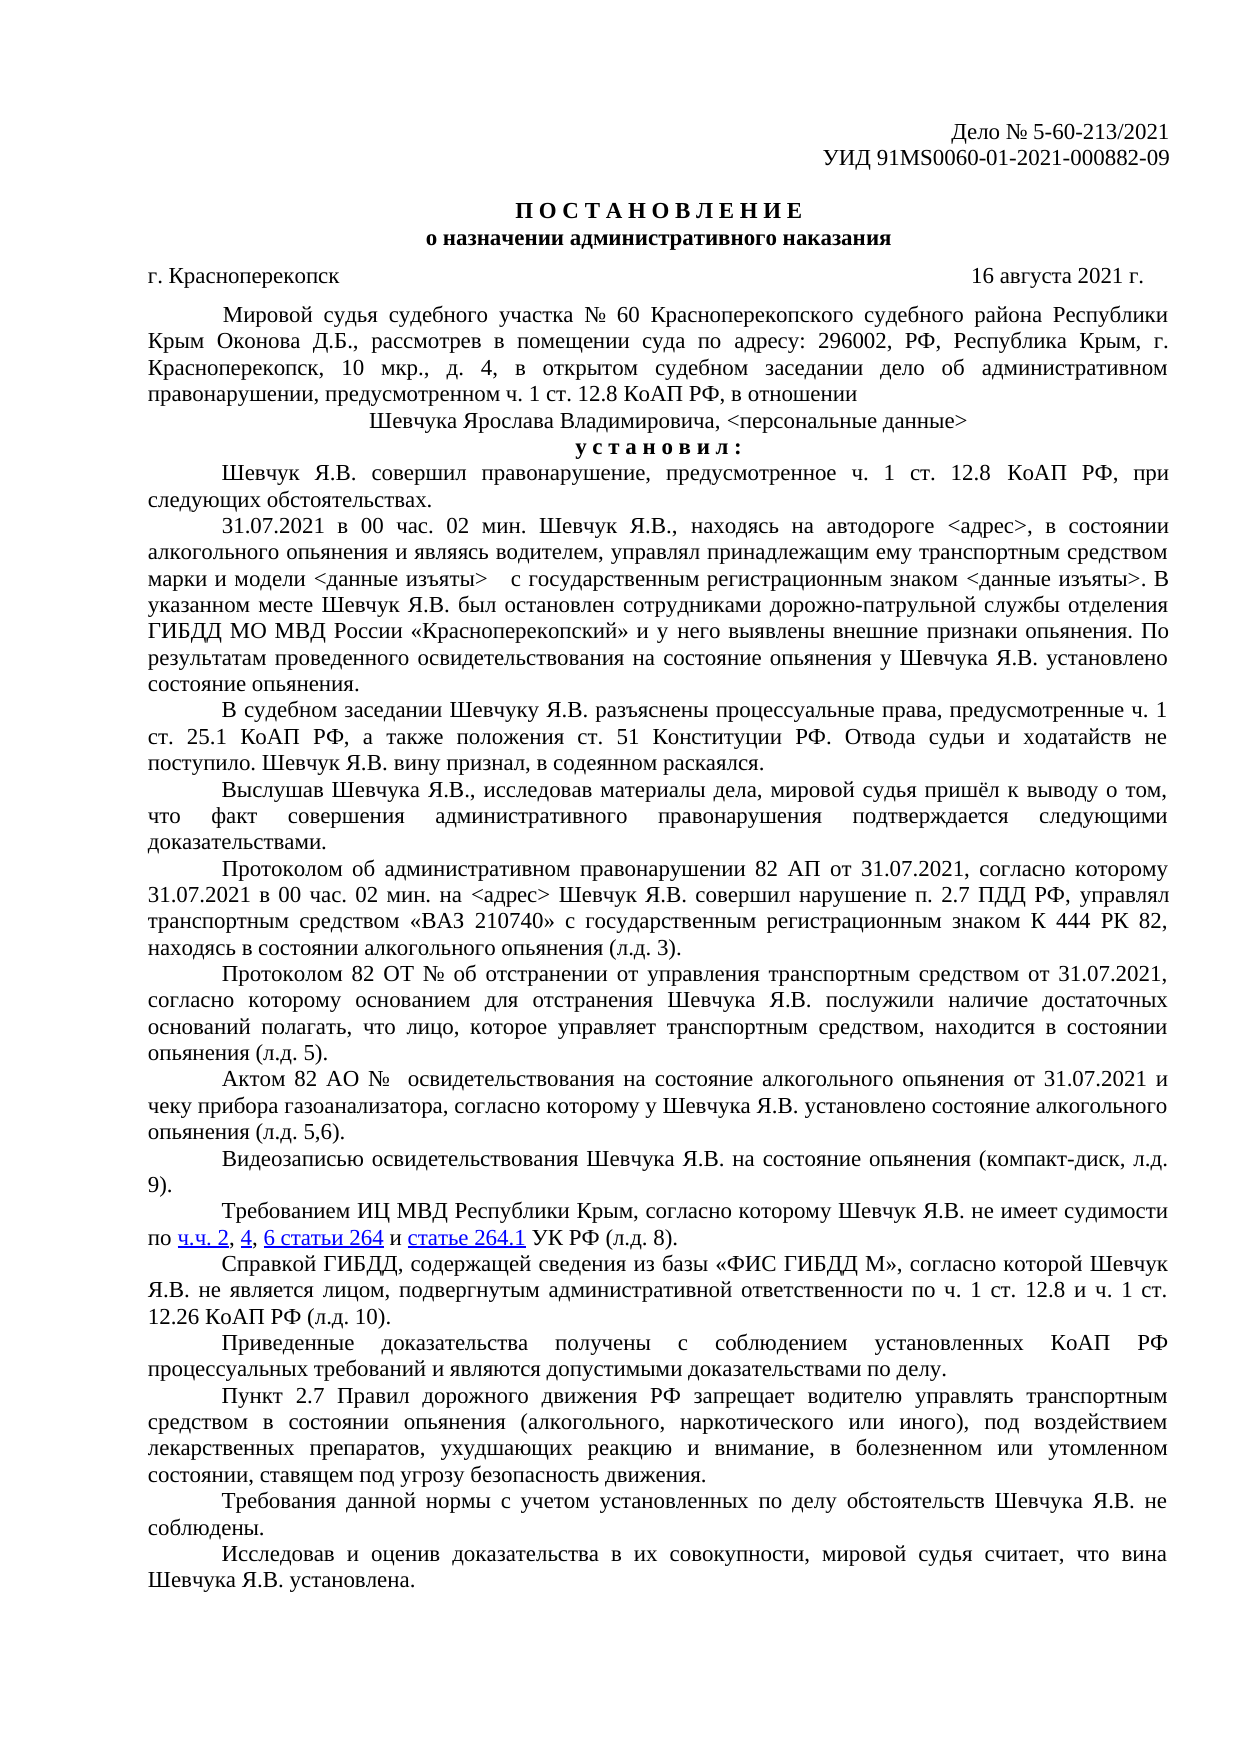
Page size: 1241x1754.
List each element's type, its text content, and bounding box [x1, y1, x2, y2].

text Мировой судья судебного участка № 60 Красноперекопского судебного района Республики Крым Оконова Д.Б., рассмотрев в помещении суда по адресу: 296002, РФ, Республика Крым, г. Красноперекопск, 10 мкр., д. 4, в открытом судебном заседании дело об административном правонарушении, предусмотренном ч. 1 ст. 12.8 КоАП РФ, в отношении [148, 301, 1169, 407]
text 31.07.2021 в 00 час. 02 мин. Шевчук Я.В., находясь на автодороге <адрес>, в состоянии алкогольного опьянения и являясь водителем, управлял принадлежащим ему транспортным средством марки и модели <данные изъяты> с государственным регистрационным знаком <данные изъяты>. В указанном месте Шевчук Я.В. был остановлен сотрудниками дорожно-патрульной службы отделения ГИБДД МО МВД России «Красноперекопский» и у него выявлены внешние признаки опьянения. По результатам проведенного освидетельствования на состояние опьянения у Шевчука Я.В. установлено состояние опьянения. [148, 512, 1169, 697]
text Справкой ГИБДД, содержащей сведения из базы «ФИС ГИБДД М», согласно которой Шевчук Я.В. не является лицом, подвергнутым административной ответственности по ч. 1 ст. 12.8 и ч. 1 ст. 12.26 КоАП РФ (л.д. 10). [148, 1250, 1169, 1329]
text Приведенные доказательства получены с соблюдением установленных КоАП РФ процессуальных требований и являются допустимыми доказательствами по делу. [148, 1329, 1169, 1382]
text Видеозаписью освидетельствования Шевчука Я.В. на состояние опьянения (компакт-диск, л.д. 9). [148, 1144, 1169, 1197]
text Актом 82 АО № освидетельствования на состояние алкогольного опьянения от 31.07.2021 и чеку прибора газоанализатора, согласно которому у Шевчука Я.В. установлено состояние алкогольного опьянения (л.д. 5,6). [148, 1066, 1169, 1144]
text Выслушав Шевчука Я.В., исследовав материалы дела, мировой судья пришёл к выводу о том, что факт совершения административного правонарушения подтверждается следующими доказательствами. [148, 776, 1169, 855]
text у с т а н о в и л : [148, 433, 1169, 459]
text г. Красноперекопск 16 августа 2021 г. [148, 262, 1169, 289]
text Требованием ИЦ МВД Республики Крым, согласно которому Шевчук Я.В. не имеет судимости по ч.ч. 2, 4, 6 статьи 264 и статье 264.1 УК РФ (л.д. 8). [148, 1197, 1169, 1250]
text Шевчука Ярослава Владимировича, <персональные данные> [295, 407, 1169, 433]
text Пункт 2.7 Правил дорожного движения РФ запрещает водителю управлять транспортным средством в состоянии опьянения (алкогольного, наркотического или иного), под воздействием лекарственных препаратов, ухудшающих реакцию и внимание, в болезненном или утомленном состоянии, ставящем под угрозу безопасность движения. [148, 1382, 1169, 1487]
text УИД 91MS0060-01-2021-000882-09 [148, 144, 1169, 171]
text Требования данной нормы с учетом установленных по делу обстоятельств Шевчука Я.В. не соблюдены. [148, 1487, 1169, 1540]
text Шевчук Я.В. совершил правонарушение, предусмотренное ч. 1 ст. 12.8 КоАП РФ, при следующих обстоятельствах. [148, 459, 1169, 512]
text П О С Т А Н О В Л Е Н И Е [148, 197, 1169, 223]
text Протоколом об административном правонарушении 82 АП от 31.07.2021, согласно которому 31.07.2021 в 00 час. 02 мин. на <адрес> Шевчук Я.В. совершил нарушение п. 2.7 ПДД РФ, управлял транспортным средством «ВАЗ 210740» с государственным регистрационным знаком К 444 РК 82, находясь в состоянии алкогольного опьянения (л.д. 3). [148, 855, 1169, 960]
text Исследовав и оценив доказательства в их совокупности, мировой судья считает, что вина Шевчука Я.В. установлена. [148, 1540, 1169, 1593]
text о назначении административного наказания [148, 223, 1169, 250]
text Дело № 5-60-213/2021 [148, 118, 1169, 144]
text Протоколом 82 ОТ № об отстранении от управления транспортным средством от 31.07.2021, согласно которому основанием для отстранения Шевчука Я.В. послужили наличие достаточных оснований полагать, что лицо, которое управляет транспортным средством, находится в состоянии опьянения (л.д. 5). [148, 960, 1169, 1066]
text В судебном заседании Шевчуку Я.В. разъяснены процессуальные права, предусмотренные ч. 1 ст. 25.1 КоАП РФ, а также положения ст. 51 Конституции РФ. Отвода судьи и ходатайств не поступило. Шевчук Я.В. вину признал, в содеянном раскаялся. [148, 697, 1169, 776]
